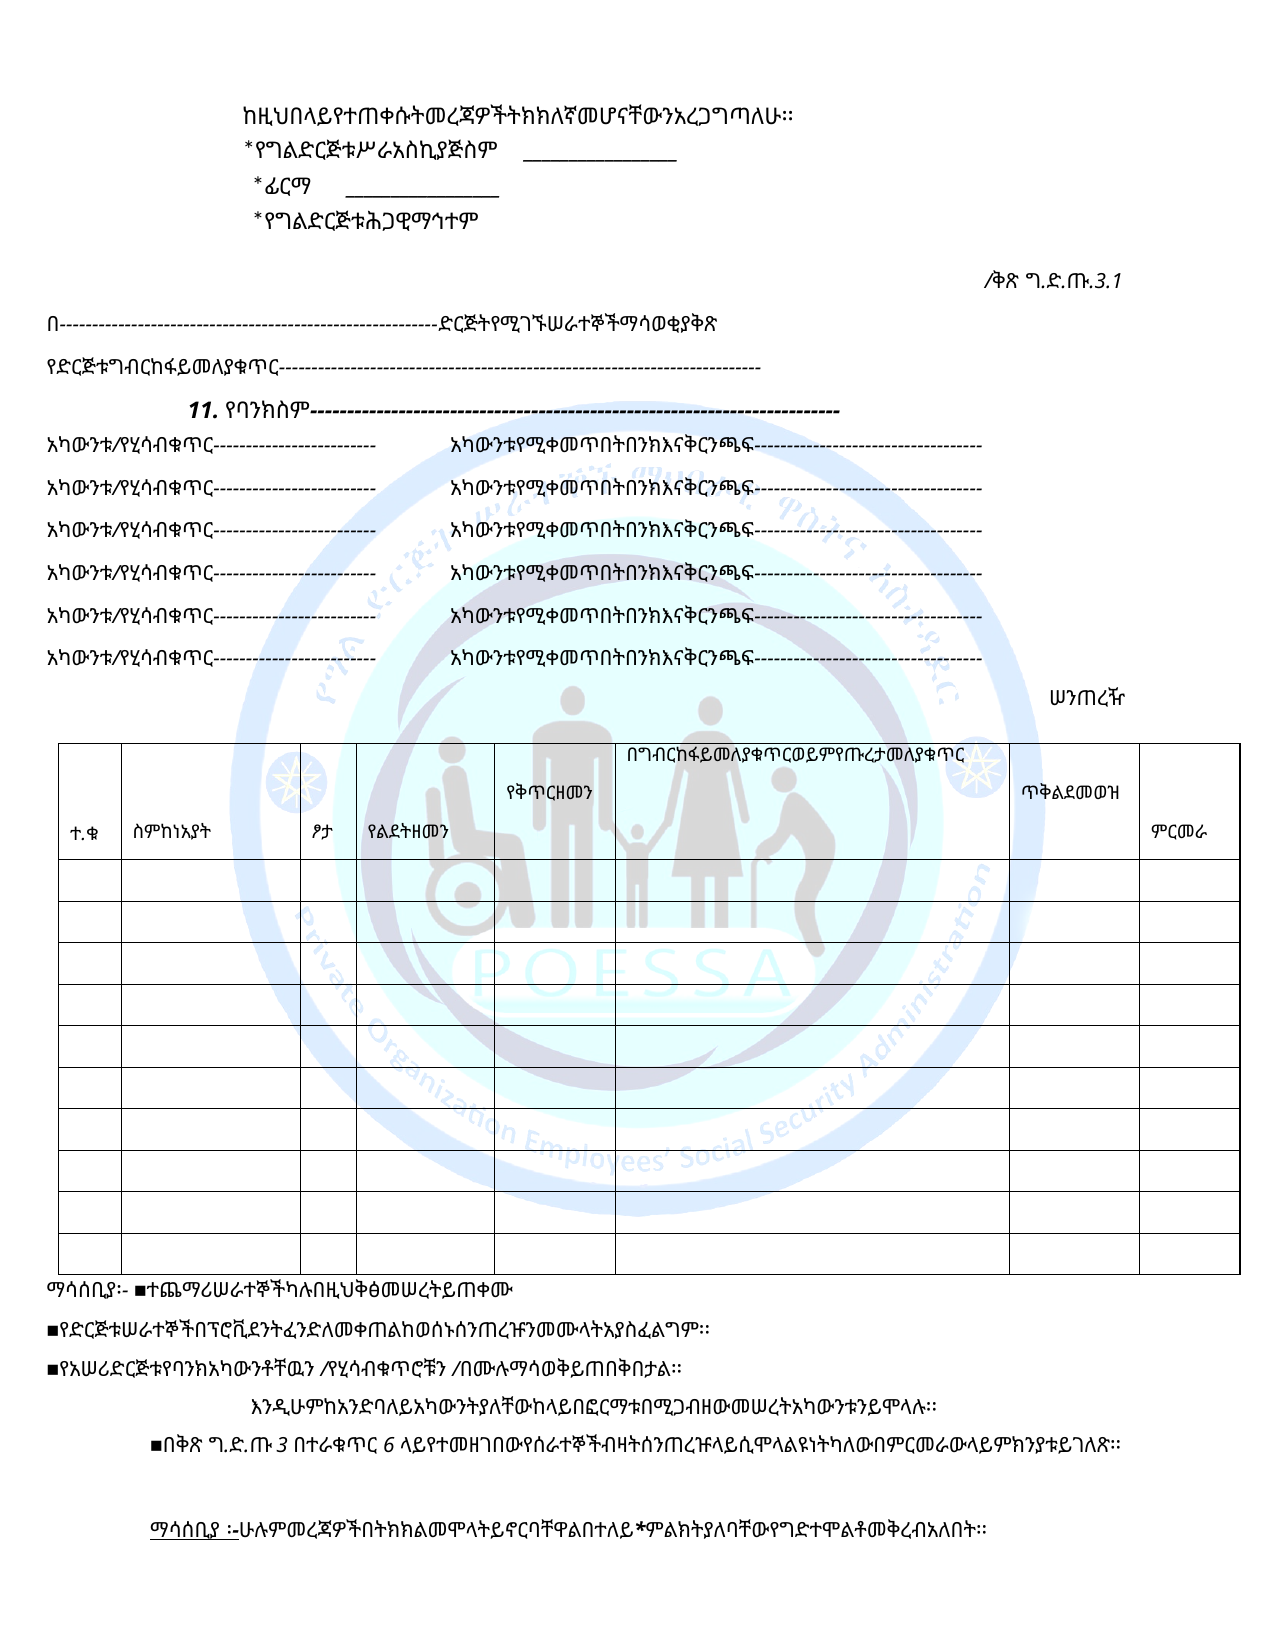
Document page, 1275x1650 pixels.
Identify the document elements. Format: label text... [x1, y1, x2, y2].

table_cell [301, 943, 356, 984]
list የድርጅቱግብርከፋይመለያቁጥር-------------------------------------------------------------------------- [46, 352, 1125, 380]
table_cell [357, 1151, 494, 1191]
list አካውንቱ/የሂሳብቁጥር------------------------- አካውንቱየሚቀመጥበትበንክእናቅርንጫፍ----------------------------------- [46, 643, 1125, 672]
table_cell [122, 985, 300, 1025]
table_cell [616, 1234, 1009, 1274]
list *የግልድርጅቱሥራአስኪያጅስም _________________ [242, 134, 1125, 165]
table_cell [122, 902, 300, 942]
table_cell [122, 1026, 300, 1067]
table_cell [357, 902, 494, 942]
list /ቅጽ ግ.ድ.ጡ.3.1 [46, 267, 1125, 295]
table_cell [1010, 902, 1139, 942]
table_cell [59, 1192, 121, 1232]
table_cell [1010, 943, 1139, 984]
table_cell [301, 902, 356, 942]
table_cell [59, 860, 121, 901]
table_cell [59, 1151, 121, 1191]
table_header ስምከነአያት [122, 744, 300, 859]
table_cell [616, 860, 1009, 901]
table_cell [1140, 1151, 1239, 1191]
table_cell [616, 985, 1009, 1025]
table_cell [59, 1068, 121, 1108]
list አካውንቱ/የሂሳብቁጥር------------------------- አካውንቱየሚቀመጥበትበንክእናቅርንጫፍ----------------------------------- [46, 516, 1125, 544]
list አካውንቱ/የሂሳብቁጥር------------------------- አካውንቱየሚቀመጥበትበንክእናቅርንጫፍ----------------------------------- [46, 601, 1125, 629]
table_cell [616, 902, 1009, 942]
list አካውንቱ/የሂሳብቁጥር------------------------- አካውንቱየሚቀመጥበትበንክእናቅርንጫፍ----------------------------------- [46, 558, 1125, 587]
list *ፊርማ _________________ [252, 169, 1125, 201]
list *የግልድርጅቱሕጋዊማኅተም [252, 206, 1125, 236]
table_cell [301, 860, 356, 901]
list አካውንቱ/የሂሳብቁጥር------------------------- አካውንቱየሚቀመጥበትበንክእናቅርንጫፍ----------------------------------- [46, 473, 1125, 501]
table_cell [1140, 1068, 1239, 1108]
table_cell [1010, 1151, 1139, 1191]
table_cell [1140, 902, 1239, 942]
list ■የድርጅቱሠራተኞችበፕሮቪደንትፈንድለመቀጠልከወሰኑሰንጠረዡንመሙላትአያስፈልግም፡፡ [46, 1317, 1125, 1342]
table_cell [357, 1068, 494, 1108]
table_cell [301, 1151, 356, 1191]
table_cell [1010, 1109, 1139, 1149]
table_cell [122, 1151, 300, 1191]
table_cell [122, 1234, 300, 1274]
table_cell [1140, 860, 1239, 901]
table_cell [1010, 985, 1139, 1025]
table_cell [1140, 985, 1239, 1025]
table_cell [495, 985, 615, 1025]
table_header ተ.ቁ [59, 744, 121, 859]
table_cell [301, 1192, 356, 1232]
table_cell [495, 1109, 615, 1149]
table_cell [616, 1026, 1009, 1067]
table_cell [1140, 1109, 1239, 1149]
table_cell [616, 1109, 1009, 1149]
table_cell [301, 1068, 356, 1108]
table_header ጥቅልደመወዝ [1010, 744, 1139, 859]
table_cell [616, 1192, 1009, 1232]
table_cell [495, 943, 615, 984]
table_cell [59, 1234, 121, 1274]
table_cell [616, 1151, 1009, 1191]
table_cell [1140, 943, 1239, 984]
table_cell [301, 1109, 356, 1149]
table_cell [301, 1234, 356, 1274]
table_cell [357, 1026, 494, 1067]
table_cell [495, 1151, 615, 1191]
table_cell [495, 1234, 615, 1274]
table_cell [122, 1109, 300, 1149]
table_cell [1010, 1234, 1139, 1274]
list በ----------------------------------------------------------ድርጅትየሚገኙሠራተኞችማሳወቂያቅጽ [46, 309, 1125, 338]
table_cell [357, 985, 494, 1025]
table_cell [59, 1109, 121, 1149]
table_cell [122, 1068, 300, 1108]
table_header ፆታ [301, 744, 356, 859]
list አካውንቱ/የሂሳብቁጥር------------------------- አካውንቱየሚቀመጥበትበንክእናቅርንጫፍ----------------------------------- [46, 430, 1125, 459]
table_cell [495, 860, 615, 901]
list የባንክስም------------------------------------------------------------------------ [187, 394, 1125, 426]
list ሠንጠረዥ [46, 686, 1125, 710]
table_cell [122, 1192, 300, 1232]
table_cell [59, 902, 121, 942]
table_cell [301, 985, 356, 1025]
table_cell [59, 985, 121, 1025]
table_header በግብርከፋይመለያቁጥርወይምየጡረታመለያቁጥር [616, 744, 1009, 859]
list ማሳሰቢያ፡- ■ተጨማሪሠራተኞችካሉበዚህቅፅመሠረትይጠቀሙ [46, 1275, 1125, 1303]
list ■የአሠሪድርጅቱየባንክአካውንቶቸዉን /የሂሳብቁጥሮቹን /በሙሉማሳወቅይጠበቅበታል፡፡ እንዲሁምከአንድባለይአካውንትያለቸውከላይበፎርማቱበሚጋብዘውመሠረትአካውንቱንይሞላሉ፡፡ [46, 1354, 1125, 1418]
table_cell [357, 1234, 494, 1274]
table_header የቅጥርዘመን [495, 744, 615, 859]
table_cell [122, 943, 300, 984]
table_cell [1010, 860, 1139, 901]
table_cell [357, 1109, 494, 1149]
list ከዚህበላይየተጠቀሱትመረጃዎችትክክለኛመሆናቸውንአረጋግጣለሁ፡፡ [242, 103, 1125, 130]
table_cell [1140, 1026, 1239, 1067]
table_cell [495, 1026, 615, 1067]
table_cell [1140, 1234, 1239, 1274]
table_cell [122, 860, 300, 901]
table_cell [1140, 1192, 1239, 1232]
table_cell [301, 1026, 356, 1067]
table_cell [357, 860, 494, 901]
table_cell [357, 943, 494, 984]
table_header የልደትዘመን [357, 744, 494, 859]
table_header ምርመራ [1140, 744, 1239, 859]
table_cell [357, 1192, 494, 1232]
table_cell [616, 1068, 1009, 1108]
table_cell [1010, 1192, 1139, 1232]
table_cell [495, 902, 615, 942]
table_cell [59, 943, 121, 984]
table_cell [59, 1026, 121, 1067]
table_cell [1010, 1068, 1139, 1108]
table_cell [616, 943, 1009, 984]
table_cell [495, 1068, 615, 1108]
table_cell [1010, 1026, 1139, 1067]
table_cell [495, 1192, 615, 1232]
list ■በቅጽ ግ.ድ.ጡ3 በተራቁጥር 6 ላይየተመዘገበውየሰራተኞችብዛትሰንጠረዡላይሲሞላልዩነትካለውበምርመራውላይምክንያቱይገለጽ፡፡ [150, 1430, 1125, 1459]
